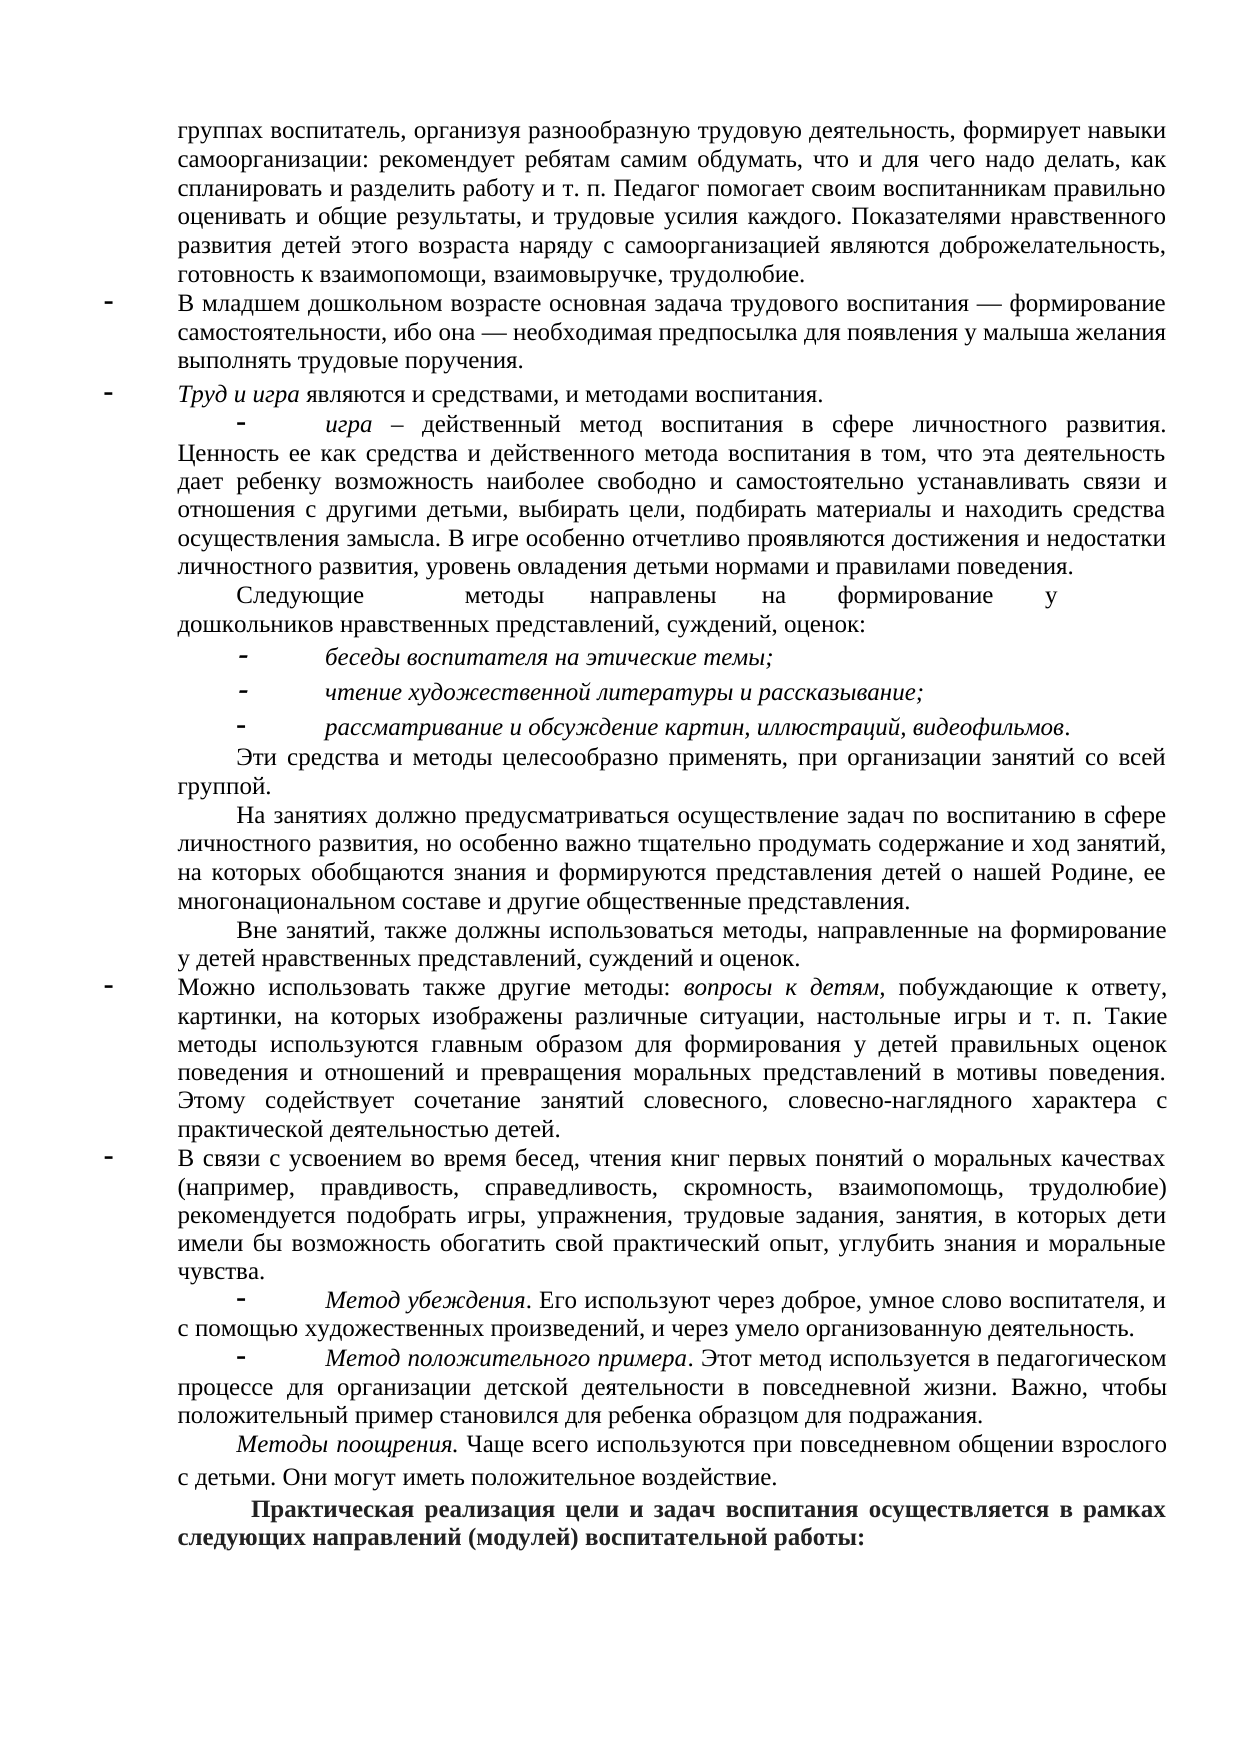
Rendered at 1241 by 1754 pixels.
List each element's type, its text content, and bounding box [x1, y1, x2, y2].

list Труд и игра являются и средствами, и методами воспитания. [103, 374, 1240, 409]
list чтение художественной литературы и рассказывание; [236, 673, 1240, 707]
text Вне занятий, также должны использоваться методы, направленные на формирование у детей нравственных представлений, суждений и оценок. [177, 915, 1167, 972]
list В младшем дошкольном возрасте основная задача трудового воспитания — формирование самостоятельности, ибо она — необходимая предпосылка для появления у малыша желания выполнять трудовые поручения. [103, 288, 1167, 374]
text Методы поощрения. Чаще всего используются при повседневном общении взрослого с детьми. Они могут иметь положительное воздействие. [177, 1429, 1167, 1491]
text Следующие методы направлены на формирование у дошкольников нравственных представлений, суждений, оценок: [177, 580, 1057, 638]
text На занятиях должно предусматриваться осуществление задач по воспитанию в сфере личностного развития, но особенно важно тщательно продумать содержание и ход занятий, на которых обобщаются знания и формируются представления детей о нашей Родине, ее многонациональном составе и другие общественные представления. [177, 800, 1167, 915]
text Эти средства и методы целесообразно применять, при организации занятий со всей группой. [177, 742, 1167, 800]
list Можно использовать также другие методы: вопросы к детям, побуждающие к ответу, картинки, на которых изображены различные ситуации, настольные игры и т. п. Такие методы используются главным образом для формирования у детей правильных оценок поведения и отношений и превращения моральных представлений в мотивы поведения. Этому содействует сочетание занятий словесного, словесно-наглядного характера с практической деятельностью детей. [103, 972, 1167, 1142]
list Метод убеждения. Его используют через доброе, умное слово воспитателя, и с помощью художественных произведений, и через умело организованную деятельность. [177, 1286, 1167, 1342]
list В связи с усвоением во время бесед, чтения книг первых понятий о моральных качествах (например, правдивость, справедливость, скромность, взаимопомощь, трудолюбие) рекомендуется подобрать игры, упражнения, трудовые задания, занятия, в которых дети имели бы возможность обогатить свой практический опыт, углубить знания и моральные чувства. [103, 1143, 1167, 1285]
list рассматривание и обсуждение картин, иллюстраций, видеофильмов. [236, 707, 1240, 742]
list Метод положительного примера. Этот метод используется в педагогическом процессе для организации детской деятельности в повседневной жизни. Важно, чтобы положительный пример становился для ребенка образцом для подражания. [177, 1343, 1167, 1428]
list беседы воспитателя на этические темы; [236, 638, 1240, 673]
text группах воспитатель, организуя разнообразную трудовую деятельность, формирует навыки самоорганизации: рекомендует ребятам самим обдумать, что и для чего надо делать, как спланировать и разделить работу и т. п. Педагог помогает своим воспитанникам правильно оценивать и общие результаты, и трудовые усилия каждого. Показателями нравственного развития детей этого возраста наряду с самоорганизацией являются доброжелательность, готовность к взаимопомощи, взаимовыручке, трудолюбие. [177, 115, 1167, 288]
list игра – действенный метод воспитания в сфере личностного развития. Ценность ее как средства и действенного метода воспитания в том, что эта деятельность дает ребенку возможность наиболее свободно и самостоятельно устанавливать связи и отношения с другими детьми, выбирать цели, подбирать материалы и находить средства осуществления замысла. В игре особенно отчетливо проявляются достижения и недостатки личностного развития, уровень овладения детьми нормами и правилами поведения. [177, 409, 1167, 579]
text Практическая реализация цели и задач воспитания осуществляется в рамках следующих направлений (модулей) воспитательной работы: [177, 1496, 1167, 1551]
